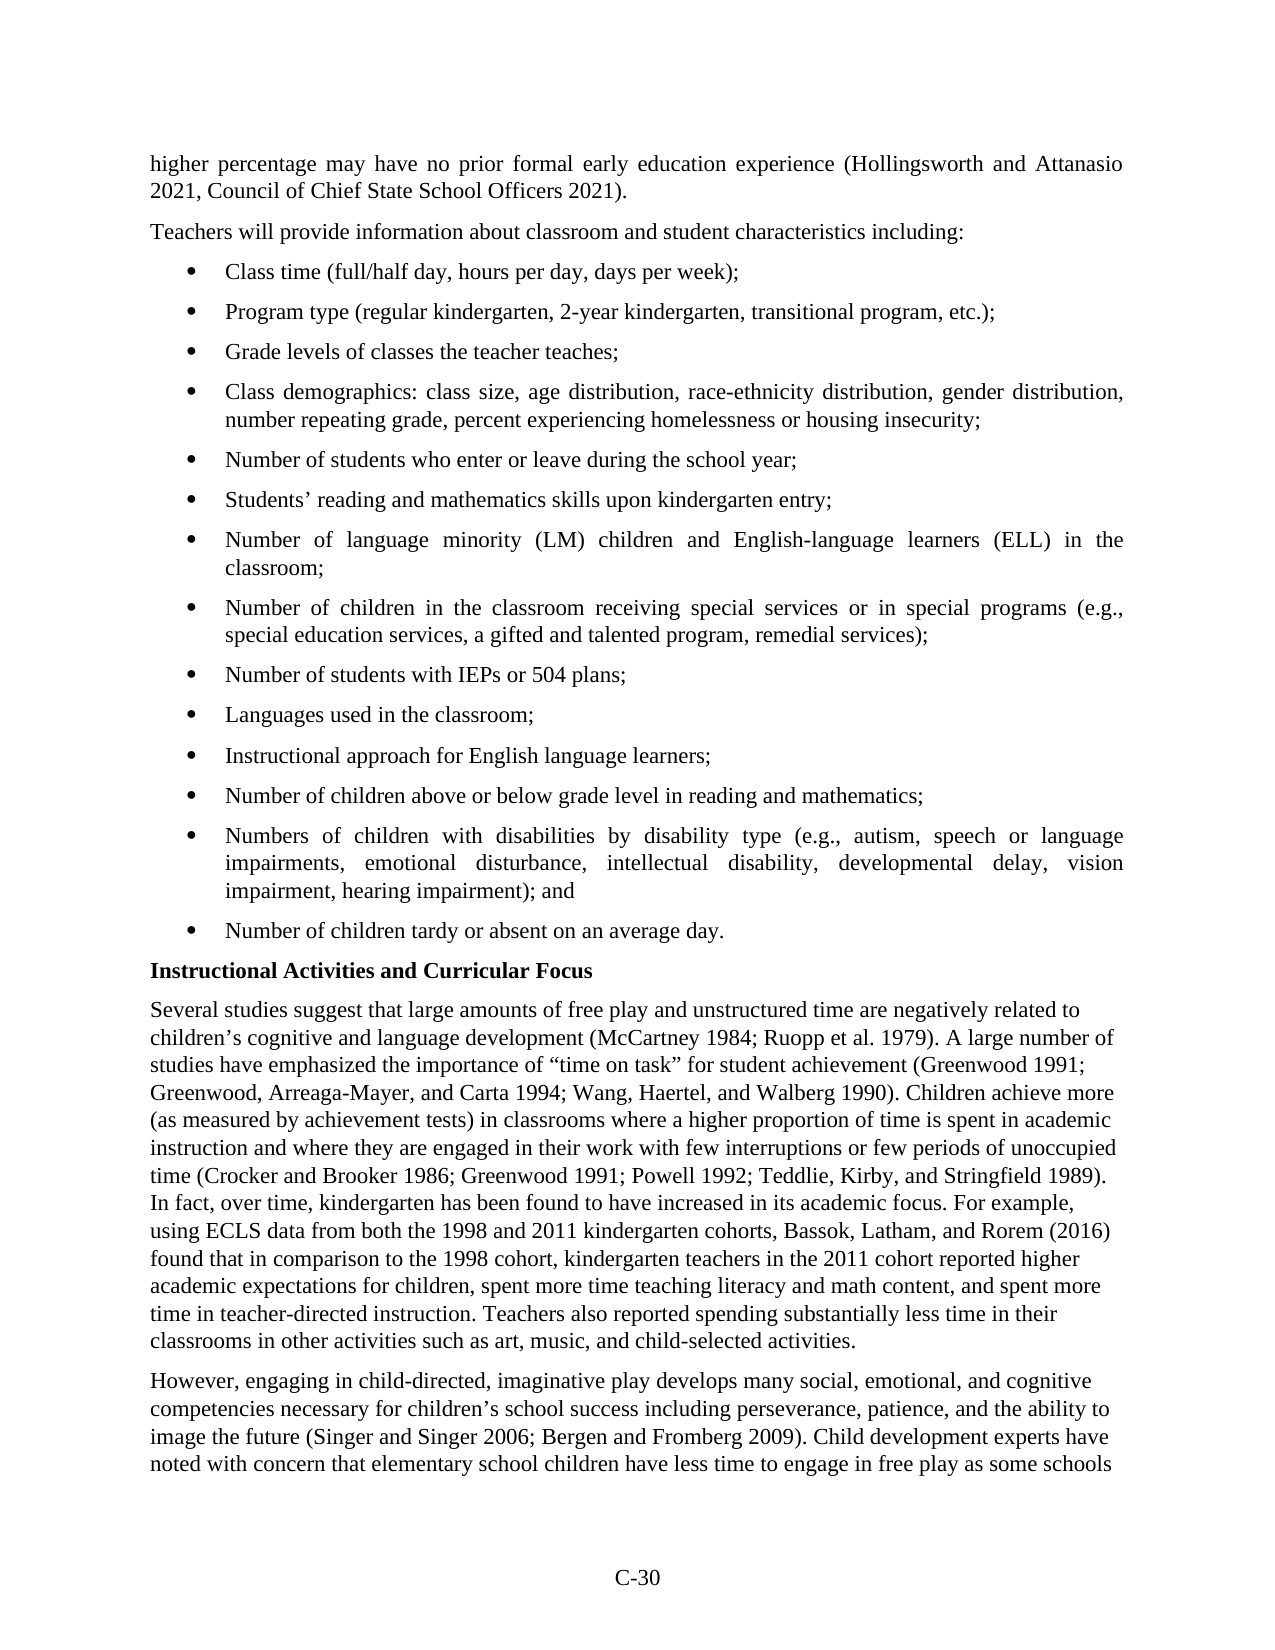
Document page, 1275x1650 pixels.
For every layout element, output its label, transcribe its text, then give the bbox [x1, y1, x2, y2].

subtitle Instructional Activities and Curricular Focus [150, 957, 1125, 984]
list Languages used in the classroom; [187, 702, 1125, 728]
list Numbers of children with disabilities by disability type (e.g., autism, speech or language impairments, emotional disturbance, intellectual disability, developmental delay, vision impairment, hearing impairment); and [187, 822, 1125, 903]
list Students’ reading and mathematics skills upon kindergarten entry; [187, 486, 1125, 512]
list Number of children above or below grade level in reading and mathematics; [187, 782, 1125, 808]
list Class time (full/half day, hours per day, days per week); [187, 258, 1125, 284]
list Program type (regular kindergarten, 2-year kindergarten, transitional program, etc.); [187, 298, 1125, 324]
text Teachers will provide information about classroom and student characteristics including: [150, 218, 1125, 244]
list Number of students who enter or leave during the school year; [187, 446, 1125, 472]
list Number of children in the classroom receiving special services or in special programs (e.g., special education services, a gifted and talented program, remedial services); [187, 594, 1125, 648]
list Instructional approach for English language learners; [187, 742, 1125, 768]
list Number of students with IEPs or 504 plans; [187, 661, 1125, 688]
text Several studies suggest that large amounts of free play and unstructured time are negatively related to children’s cognitive and language development (McCartney 1984; Ruopp et al. 1979). A large number of studies have emphasized the importance of “time on task” for student achievement (Greenwood 1991; Greenwood, Arreaga-Mayer, and Carta 1994; Wang, Haertel, and Walberg 1990). Children achieve more (as measured by achievement tests) in classrooms where a higher proportion of time is spent in academic instruction and where they are engaged in their work with few interruptions or few periods of unoccupied time (Crocker and Brooker 1986; Greenwood 1991; Powell 1992; Teddlie, Kirby, and Stringfield 1989). In fact, over time, kindergarten has been found to have increased in its academic focus. For example, using ECLS data from both the 1998 and 2011 kindergarten cohorts, Bassok, Latham, and Rorem (2016) found that in comparison to the 1998 cohort, kindergarten teachers in the 2011 cohort reported higher academic expectations for children, spent more time teaching literacy and math content, and spent more time in teacher-directed instruction. Teachers also reported spending substantially less time in their classrooms in other activities such as art, music, and child-selected activities. [150, 996, 1125, 1354]
list Grade levels of classes the teacher teaches; [187, 338, 1125, 364]
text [150, 150, 1125, 204]
list Number of language minority (LM) children and English-language learners (ELL) in the classroom; [187, 526, 1125, 580]
list Class demographics: class size, age distribution, race-ethnicity distribution, gender distribution, number repeating grade, percent experiencing homelessness or housing insecurity; [187, 378, 1125, 432]
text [150, 1367, 1125, 1477]
list Number of children tardy or absent on an average day. [187, 917, 1125, 943]
